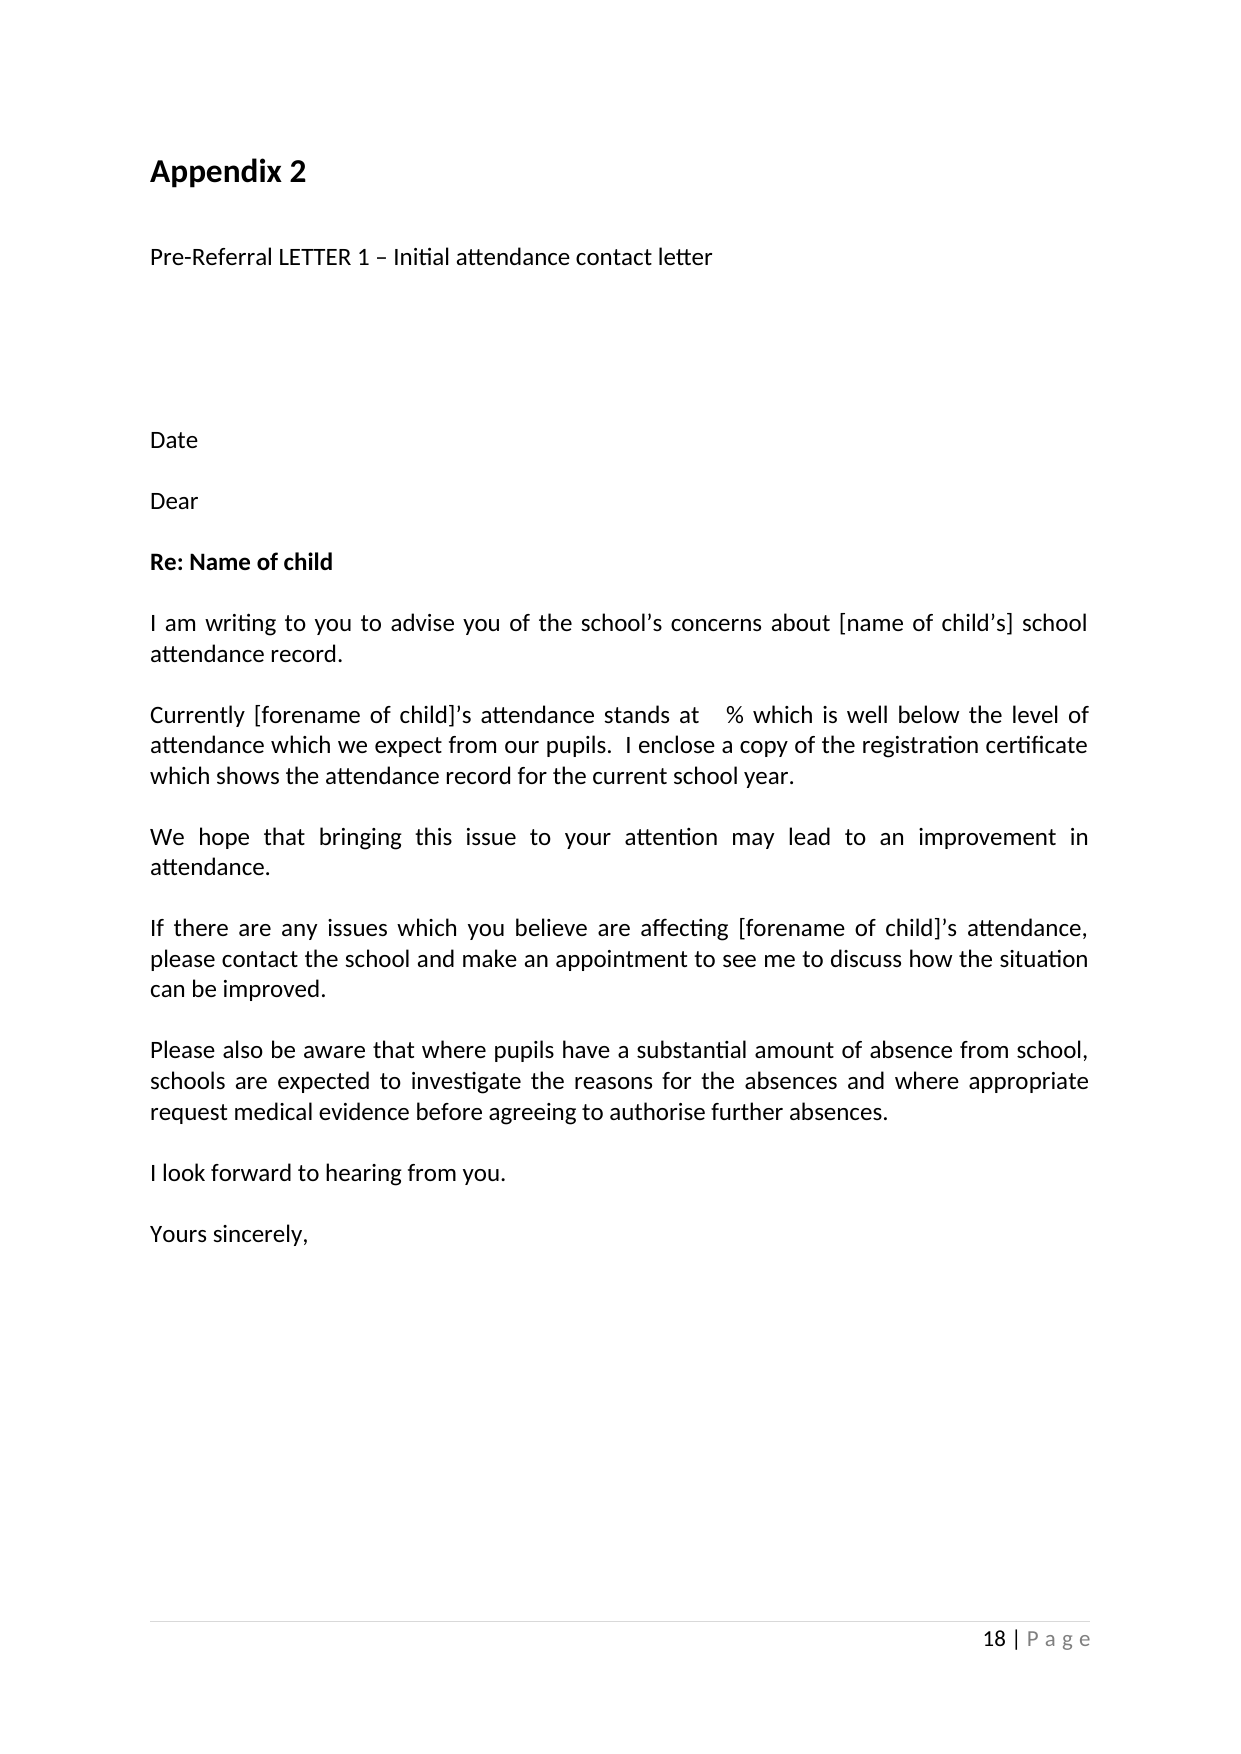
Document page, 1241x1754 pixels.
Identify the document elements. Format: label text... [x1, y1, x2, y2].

text Dear [150, 485, 1090, 516]
text Re: Name of child [150, 546, 1090, 577]
text I am writing to you to advise you of the school’s concerns about [name of child’s] school attendance record. [150, 607, 1090, 668]
text Currently [forename of child]’s attendance stands at % which is well below the level of attendance which we expect from our pupils. I enclose a copy of the registration certificate which shows the attendance record for the current school year. [150, 699, 1090, 791]
text Yours sincerely, [150, 1218, 1090, 1248]
text If there are any issues which you believe are affecting [forename of child]’s attendance, please contact the school and make an appointment to see me to discuss how the situation can be improved. [150, 913, 1090, 1004]
text I look forward to hearing from you. [150, 1157, 1090, 1187]
text Appendix 2 [150, 150, 1090, 191]
text Please also be aware that where pupils have a substantial amount of absence from school, schools are expected to investigate the reasons for the absences and where appropriate request medical evidence before agreeing to authorise further absences. [150, 1035, 1090, 1126]
text We hope that bringing this issue to your attention may lead to an improvement in attendance. [150, 821, 1090, 882]
text Date [150, 424, 1090, 455]
text Pre-Referral LETTER 1 – Initial attendance contact letter [150, 241, 1090, 272]
